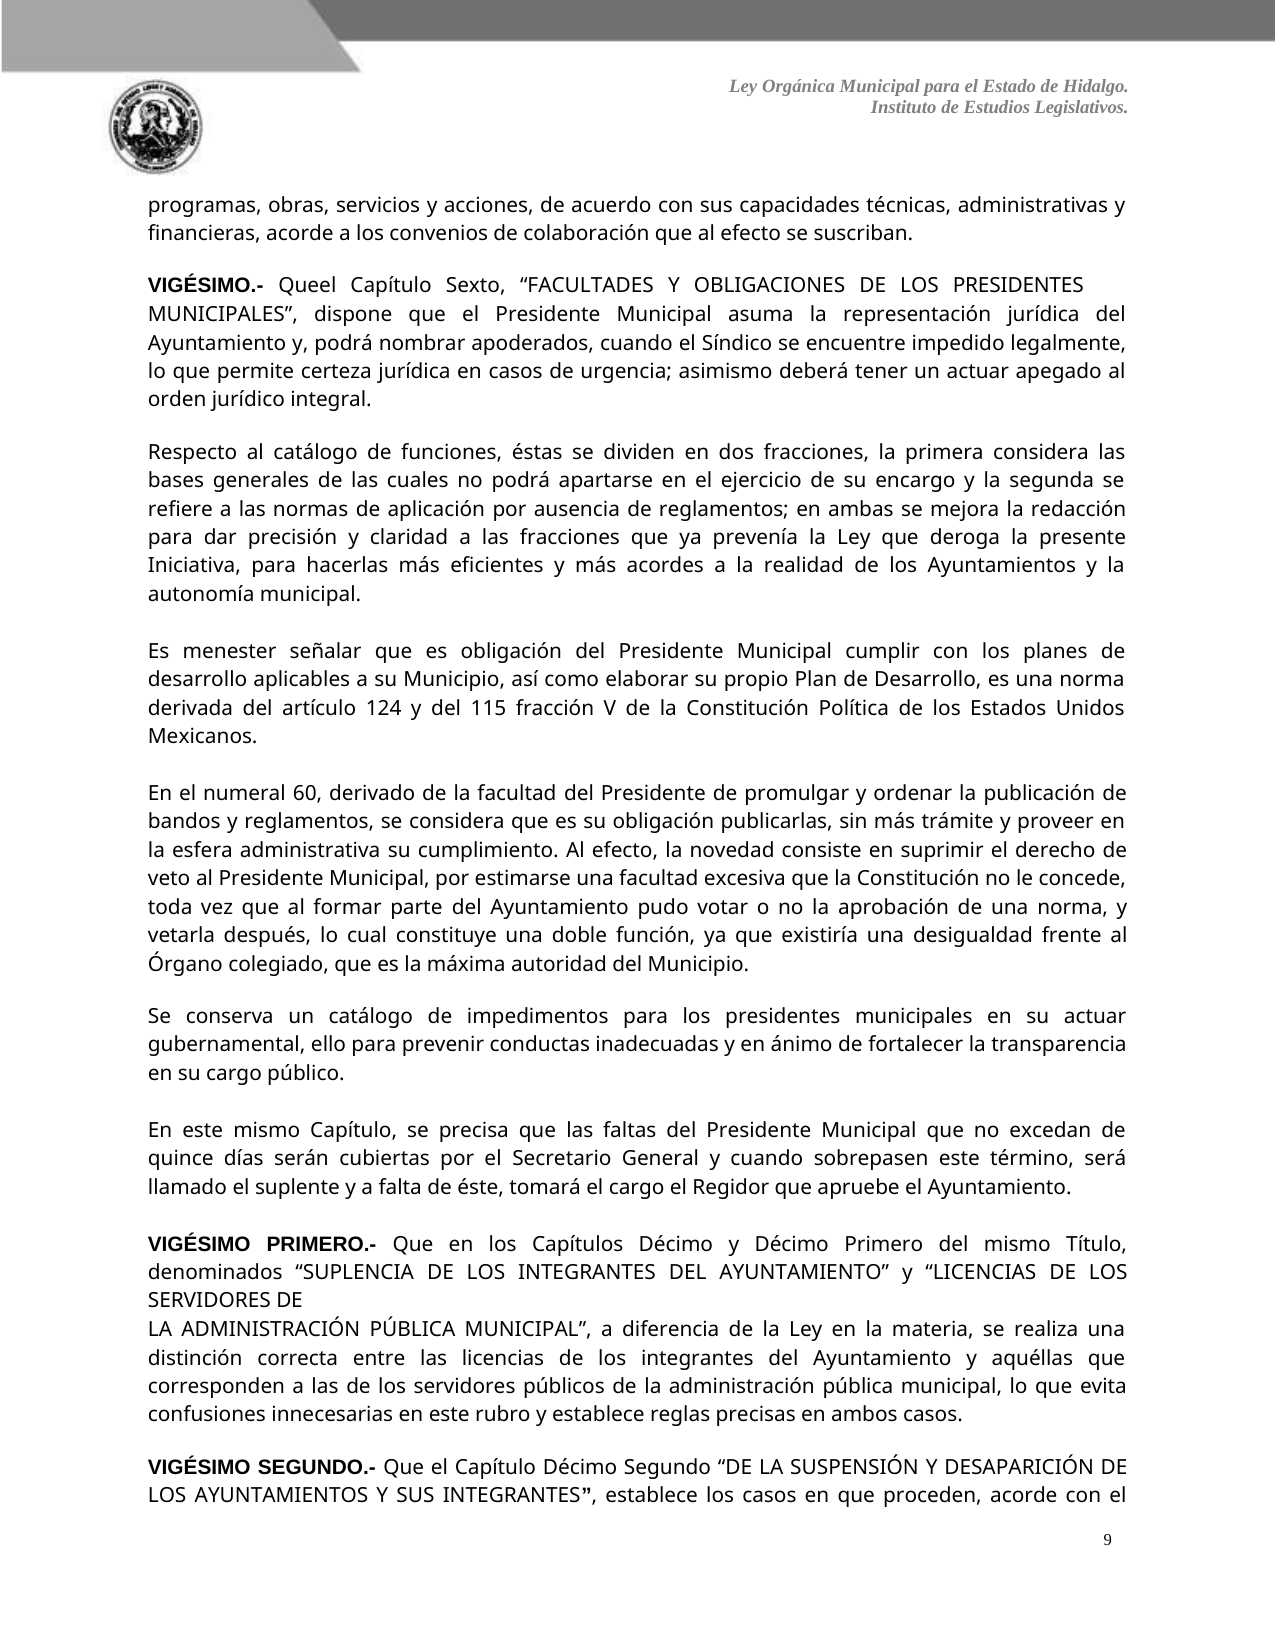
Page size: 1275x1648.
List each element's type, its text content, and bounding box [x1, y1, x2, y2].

picture [1, 0, 1275, 176]
text VIGÉSIMO.- Queel Capítulo Sexto, “FACULTADES Y OBLIGACIONES DE LOS PRESIDENTES [148, 271, 1194, 299]
text programas, obras, servicios y acciones, de acuerdo con sus capacidades técnicas, administrativas y financieras, acorde a los convenios de colaboración que al efecto se suscriban. [148, 190, 1126, 247]
text Respecto al catálogo de funciones, éstas se dividen en dos fracciones, la primera considera las bases generales de las cuales no podrá apartarse en el ejercicio de su encargo y la segunda se refiere a las normas de aplicación por ausencia de reglamentos; en ambas se mejora la redacción para dar precisión y claridad a las fracciones que ya prevenía la Ley que deroga la presente Iniciativa, para hacerlas más eficientes y más acordes a la realidad de los Ayuntamientos y la autonomía municipal. [148, 437, 1127, 607]
text MUNICIPALES”, dispone que el Presidente Municipal asuma la representación jurídica del Ayuntamiento y, podrá nombrar apoderados, cuando el Síndico se encuentre impedido legalmente, lo que permite certeza jurídica en casos de urgencia; asimismo deberá tener un actuar apegado al orden jurídico integral. [148, 299, 1127, 413]
text Es menester señalar que es obligación del Presidente Municipal cumplir con los planes de desarrollo aplicables a su Municipio, así como elaborar su propio Plan de Desarrollo, es una norma derivada del artículo 124 y del 115 fracción V de la Constitución Política de los Estados Unidos Mexicanos. [148, 636, 1126, 749]
text En el numeral 60, derivado de la facultad del Presidente de promulgar y ordenar la publicación de bandos y reglamentos, se considera que es su obligación publicarlas, sin más trámite y proveer en la esfera administrativa su cumplimiento. Al efecto, la novedad consiste en suprimir el derecho de veto al Presidente Municipal, por estimarse una facultad excesiva que la Constitución no le concede, toda vez que al formar parte del Ayuntamiento pudo votar o no la aprobación de una norma, y vetarla después, lo cual constituye una doble función, ya que existiría una desigualdad frente al Órgano colegiado, que es la máxima autoridad del Municipio. [148, 778, 1127, 977]
text LA ADMINISTRACIÓN PÚBLICA MUNICIPAL”, a diferencia de la Ley en la materia, se realiza una distinción correcta entre las licencias de los integrantes del Ayuntamiento y aquéllas que corresponden a las de los servidores públicos de la administración pública municipal, lo que evita confusiones innecesarias en este rubro y establece reglas precisas en ambos casos. [148, 1314, 1127, 1428]
text VIGÉSIMO PRIMERO.- Que en los Capítulos Décimo y Décimo Primero del mismo Título, denominados “SUPLENCIA DE LOS INTEGRANTES DEL AYUNTAMIENTO” y “LICENCIAS DE LOS SERVIDORES DE [148, 1229, 1128, 1314]
text En este mismo Capítulo, se precisa que las faltas del Presidente Municipal que no excedan de quince días serán cubiertas por el Secretario General y cuando sobrepasen este término, será llamado el suplente y a falta de éste, tomará el cargo el Regidor que apruebe el Ayuntamiento. [148, 1115, 1127, 1200]
text Se conserva un catálogo de impedimentos para los presidentes municipales en su actuar gubernamental, ello para prevenir conductas inadecuadas y en ánimo de fortalecer la transparencia en su cargo público. [148, 1001, 1127, 1086]
